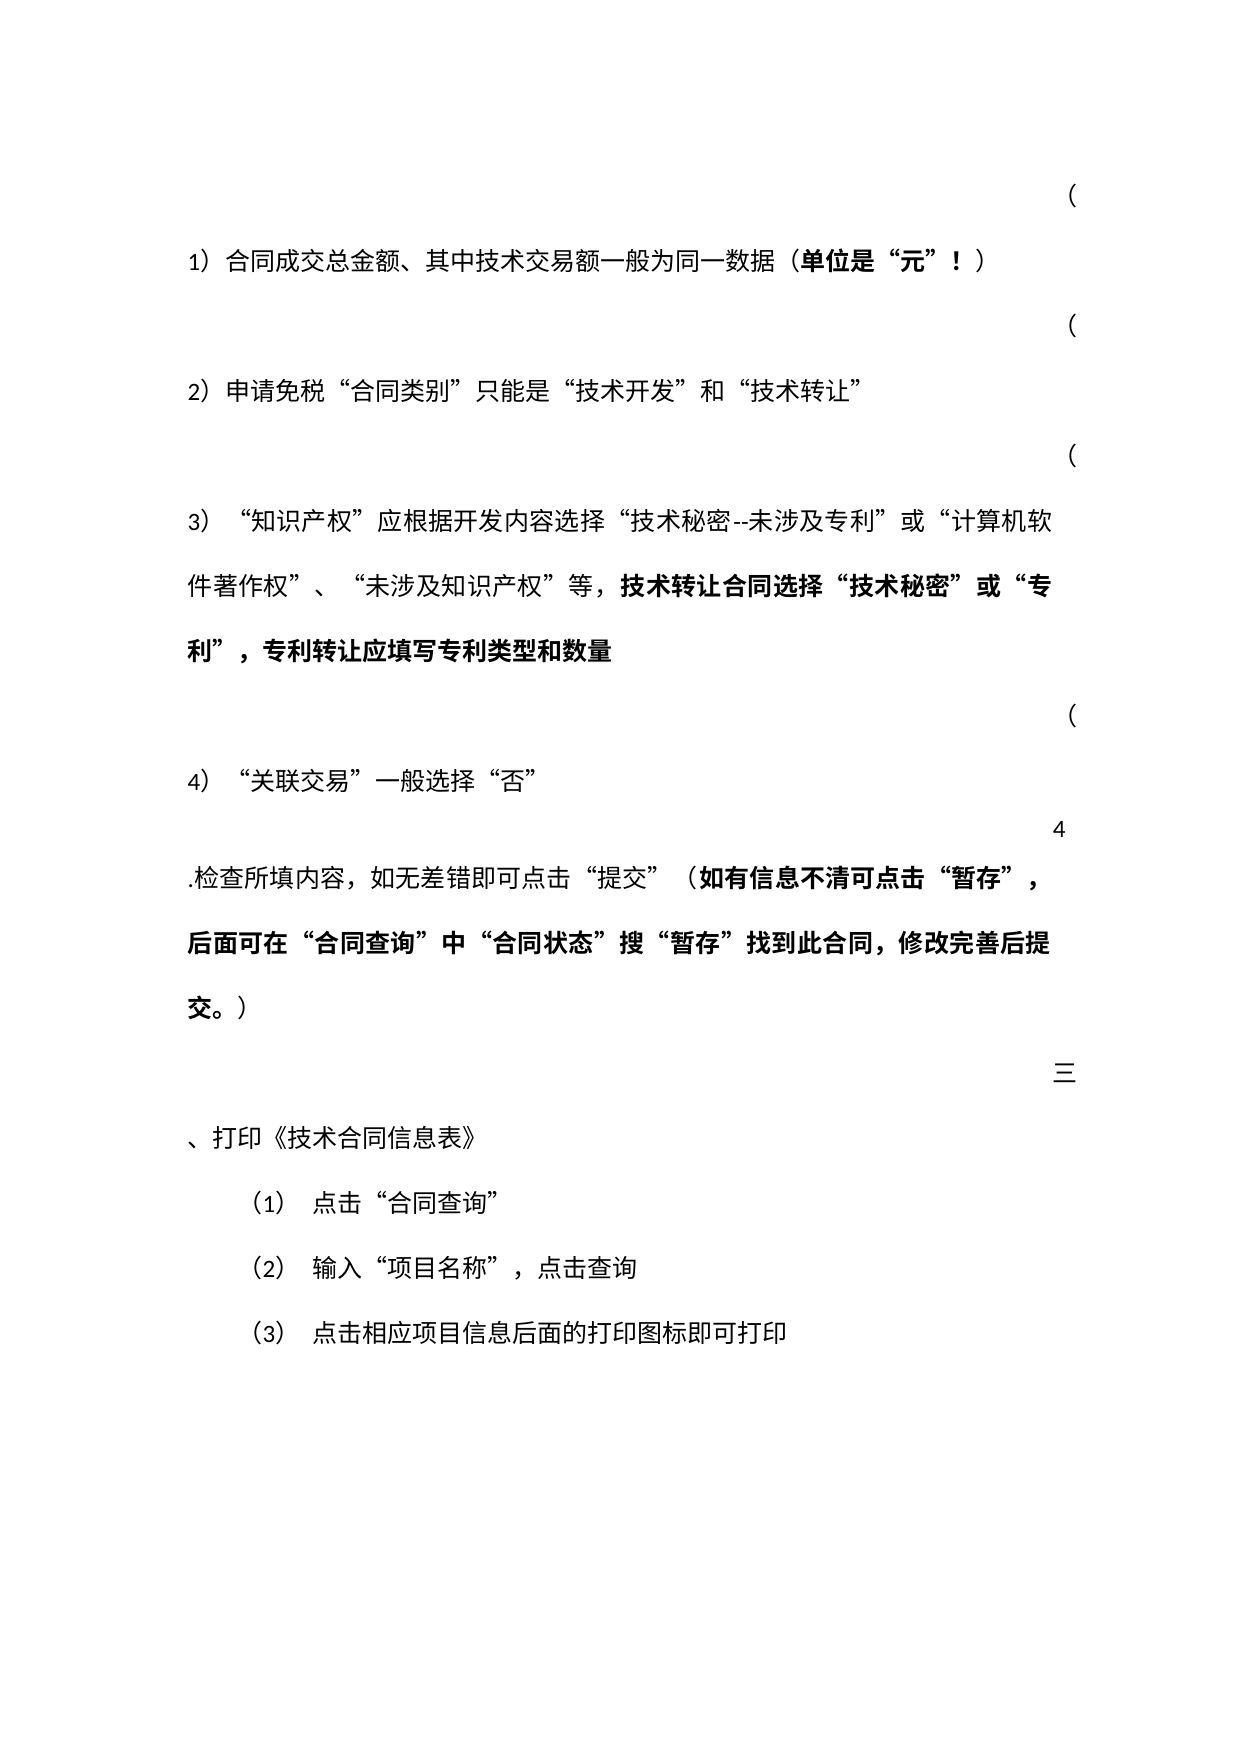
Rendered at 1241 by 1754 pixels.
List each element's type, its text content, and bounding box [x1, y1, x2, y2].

text （2）申请免税“合同类别”只能是“技术开发”和“技术转让” [187, 292, 1053, 422]
text 三、打印《技术合同信息表》 [187, 1039, 1053, 1169]
list 点击相应项目信息后面的打印图标即可打印 [237, 1299, 1053, 1364]
text （4）“关联交易”一般选择“否” [187, 682, 1053, 812]
list 输入“项目名称”，点击查询 [237, 1234, 1053, 1299]
text （3）“知识产权”应根据开发内容选择“技术秘密--未涉及专利”或“计算机软件著作权”、“未涉及知识产权”等，技术转让合同选择“技术秘密”或“专利”，专利转让应填写专利类型和数量 [187, 422, 1053, 682]
text 4.检查所填内容，如无差错即可点击“提交”（如有信息不清可点击“暂存”，后面可在“合同查询”中“合同状态”搜“暂存”找到此合同，修改完善后提交。） [187, 812, 1053, 1039]
text （1）合同成交总金额、其中技术交易额一般为同一数据（单位是“元”！） [187, 162, 1053, 292]
list 点击“合同查询” [237, 1169, 1053, 1234]
